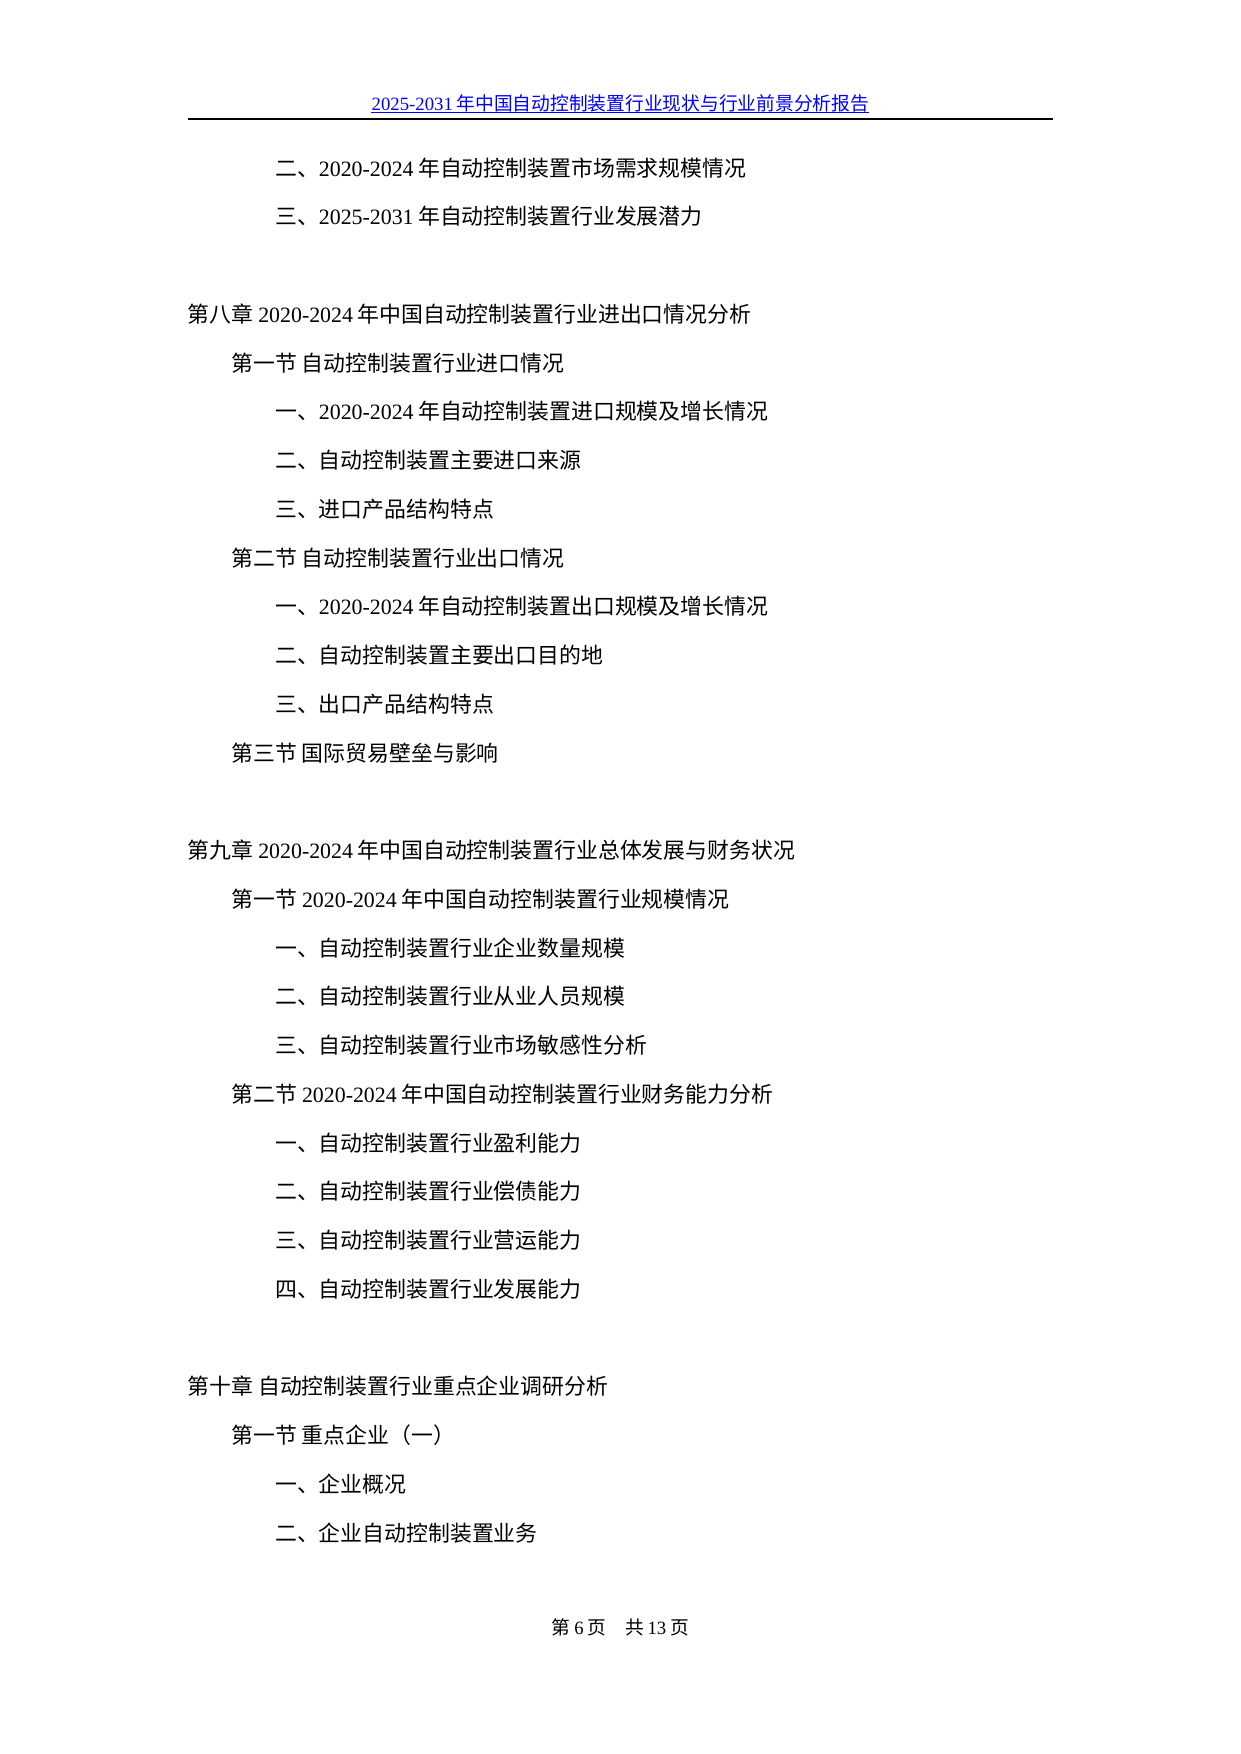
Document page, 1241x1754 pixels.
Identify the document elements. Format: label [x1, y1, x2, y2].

text [187, 150, 1053, 1548]
